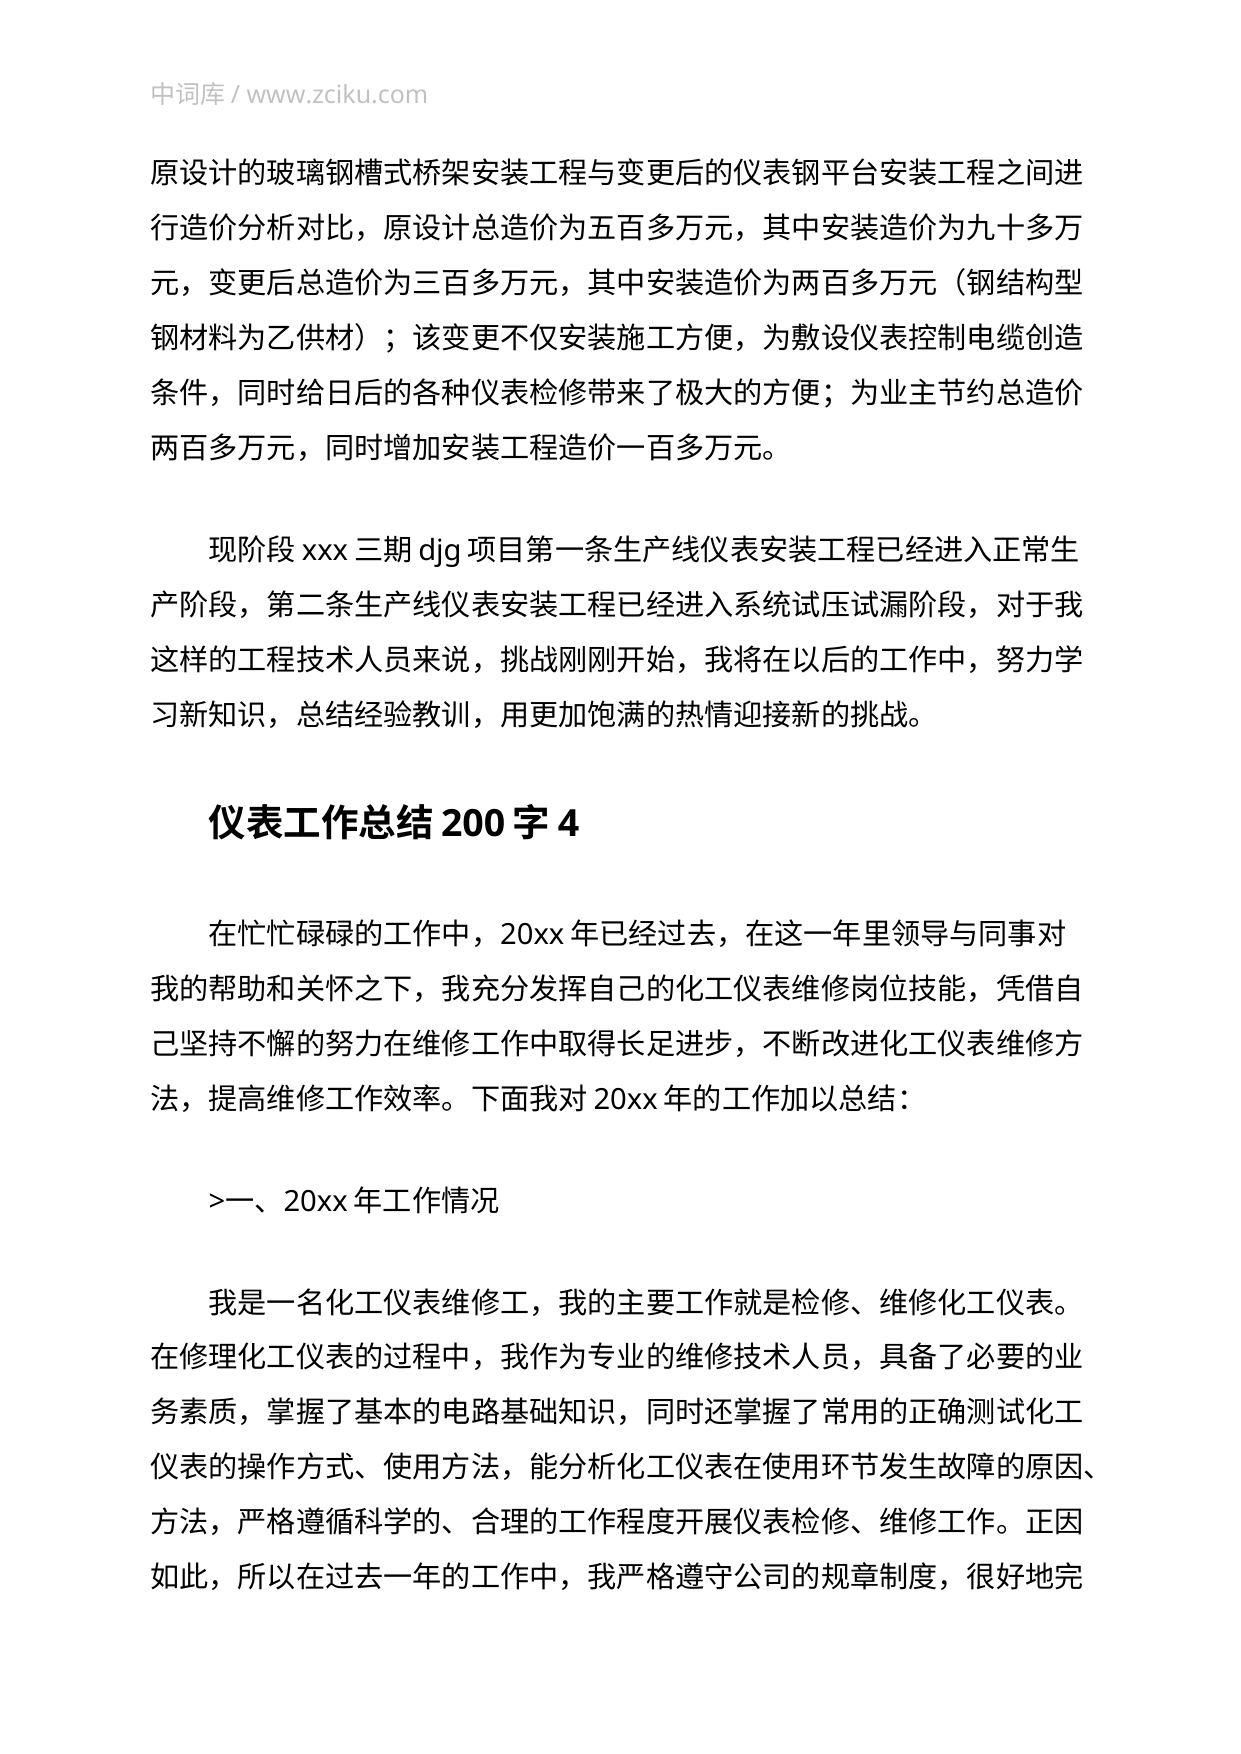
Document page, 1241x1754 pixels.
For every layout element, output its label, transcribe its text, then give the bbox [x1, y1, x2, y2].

text 仪表工作总结200字4 [150, 793, 1090, 847]
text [150, 1279, 1090, 1596]
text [150, 150, 1090, 467]
text 现阶段xxx三期djg项目第一条生产线仪表安装工程已经进入正常生产阶段，第二条生产线仪表安装工程已经进入系统试压试漏阶段，对于我这样的工程技术人员来说，挑战刚刚开始，我将在以后的工作中，努力学习新知识，总结经验教训，用更加饱满的热情迎接新的挑战。 [150, 526, 1090, 733]
text >一、20xx年工作情况 [150, 1177, 1090, 1219]
text 在忙忙碌碌的工作中，20xx年已经过去，在这一年里领导与同事对我的帮助和关怀之下，我充分发挥自己的化工仪表维修岗位技能，凭借自己坚持不懈的努力在维修工作中取得长足进步，不断改进化工仪表维修方法，提高维修工作效率。下面我对20xx年的工作加以总结： [150, 910, 1090, 1118]
